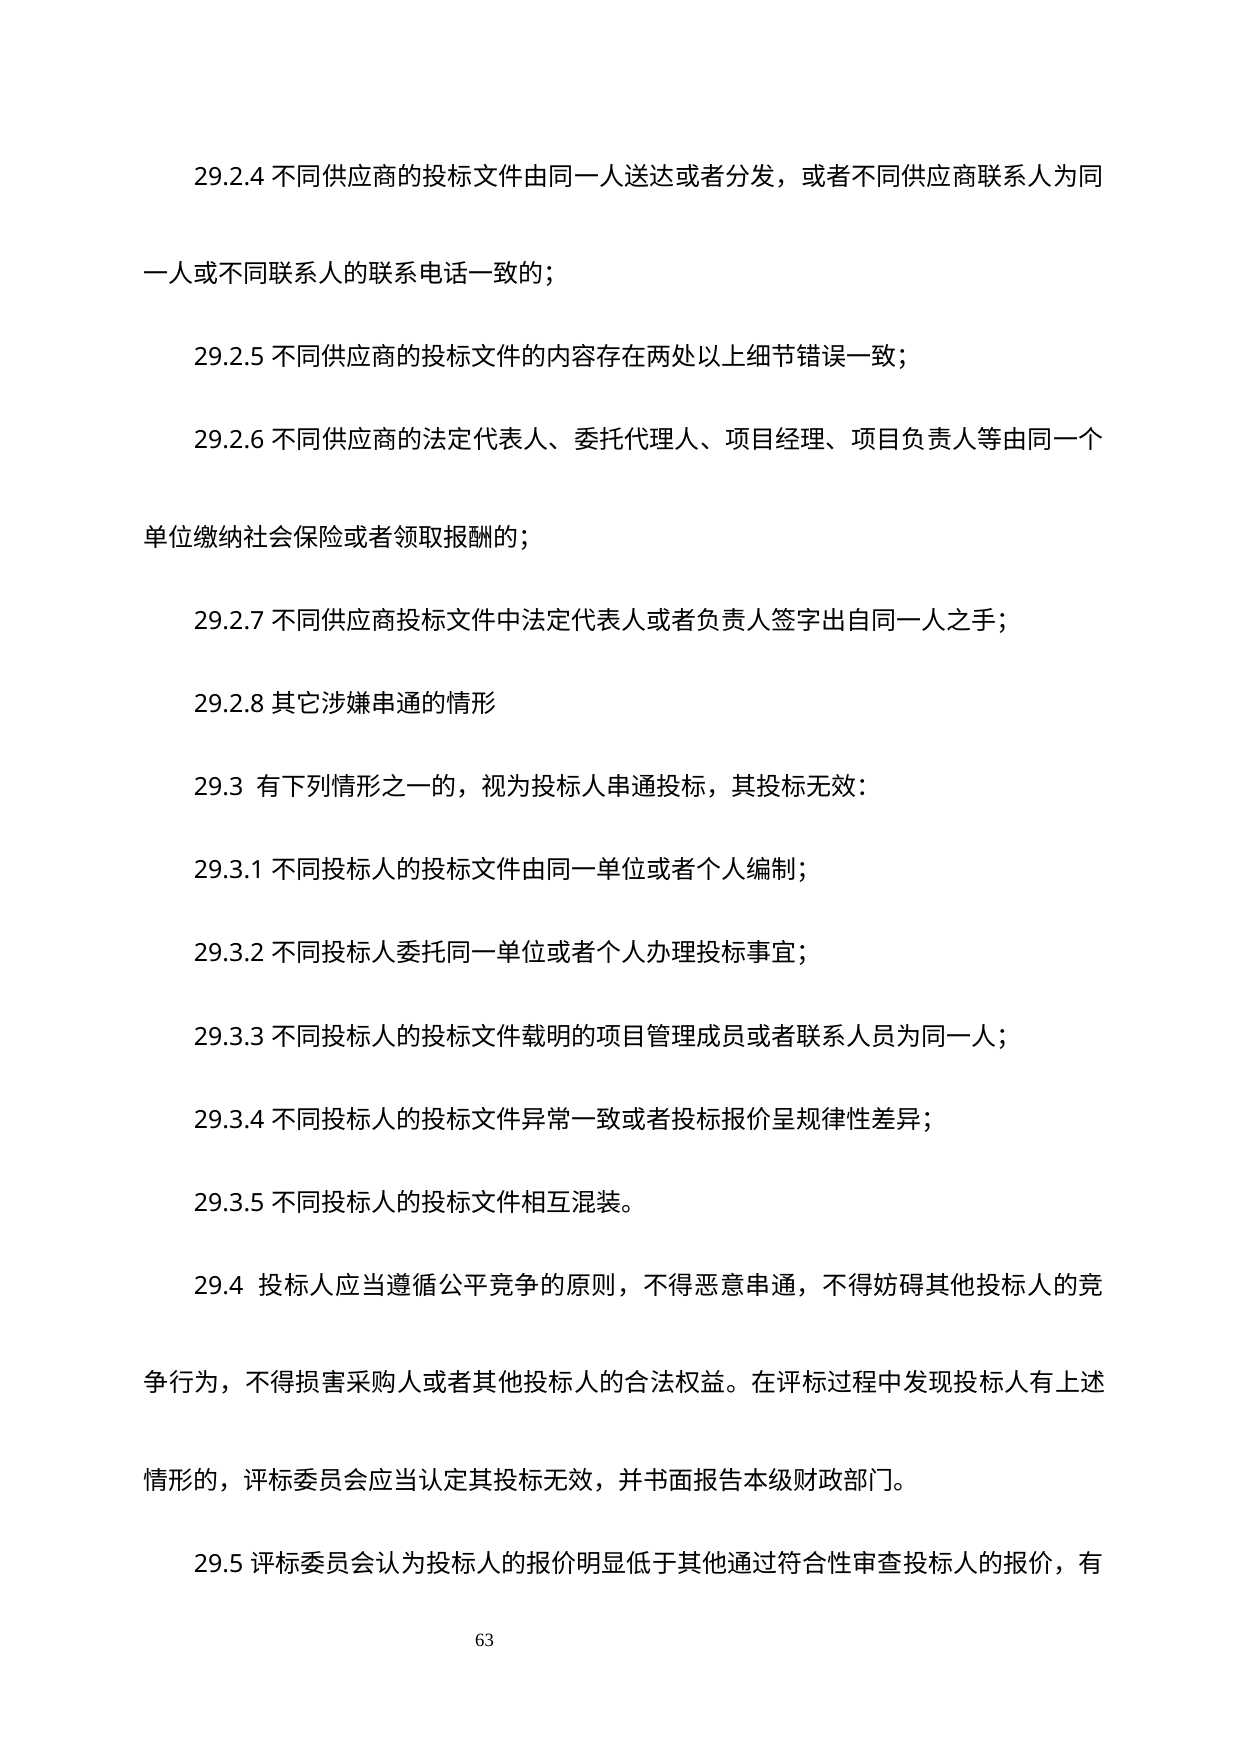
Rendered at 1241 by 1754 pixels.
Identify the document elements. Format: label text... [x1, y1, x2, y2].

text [144, 1529, 1106, 1594]
text 29.2.6 不同供应商的法定代表人、委托代理人、项目经理、项目负责人等由同一个单位缴纳社会保险或者领取报酬的； [144, 405, 1106, 568]
text 29.3 有下列情形之一的，视为投标人串通投标，其投标无效： [144, 752, 1106, 817]
text 29.3.2 不同投标人委托同一单位或者个人办理投标事宜； [144, 918, 1106, 983]
text 29.2.5 不同供应商的投标文件的内容存在两处以上细节错误一致； [144, 322, 1106, 387]
text 29.2.7 不同供应商投标文件中法定代表人或者负责人签字出自同一人之手； [144, 586, 1106, 651]
text 29.4 投标人应当遵循公平竞争的原则，不得恶意串通，不得妨碍其他投标人的竞争行为，不得损害采购人或者其他投标人的合法权益。在评标过程中发现投标人有上述情形的，评标委员会应当认定其投标无效，并书面报告本级财政部门。 [144, 1251, 1106, 1511]
text 29.3.4 不同投标人的投标文件异常一致或者投标报价呈规律性差异； [144, 1085, 1106, 1150]
text 29.3.5 不同投标人的投标文件相互混装。 [144, 1168, 1106, 1233]
text 29.3.1 不同投标人的投标文件由同一单位或者个人编制； [144, 835, 1106, 900]
text 29.2.4 不同供应商的投标文件由同一人送达或者分发，或者不同供应商联系人为同一人或不同联系人的联系电话一致的； [144, 142, 1106, 304]
text 29.3.3 不同投标人的投标文件载明的项目管理成员或者联系人员为同一人； [144, 1002, 1106, 1067]
text 29.2.8 其它涉嫌串通的情形 [144, 669, 1106, 734]
